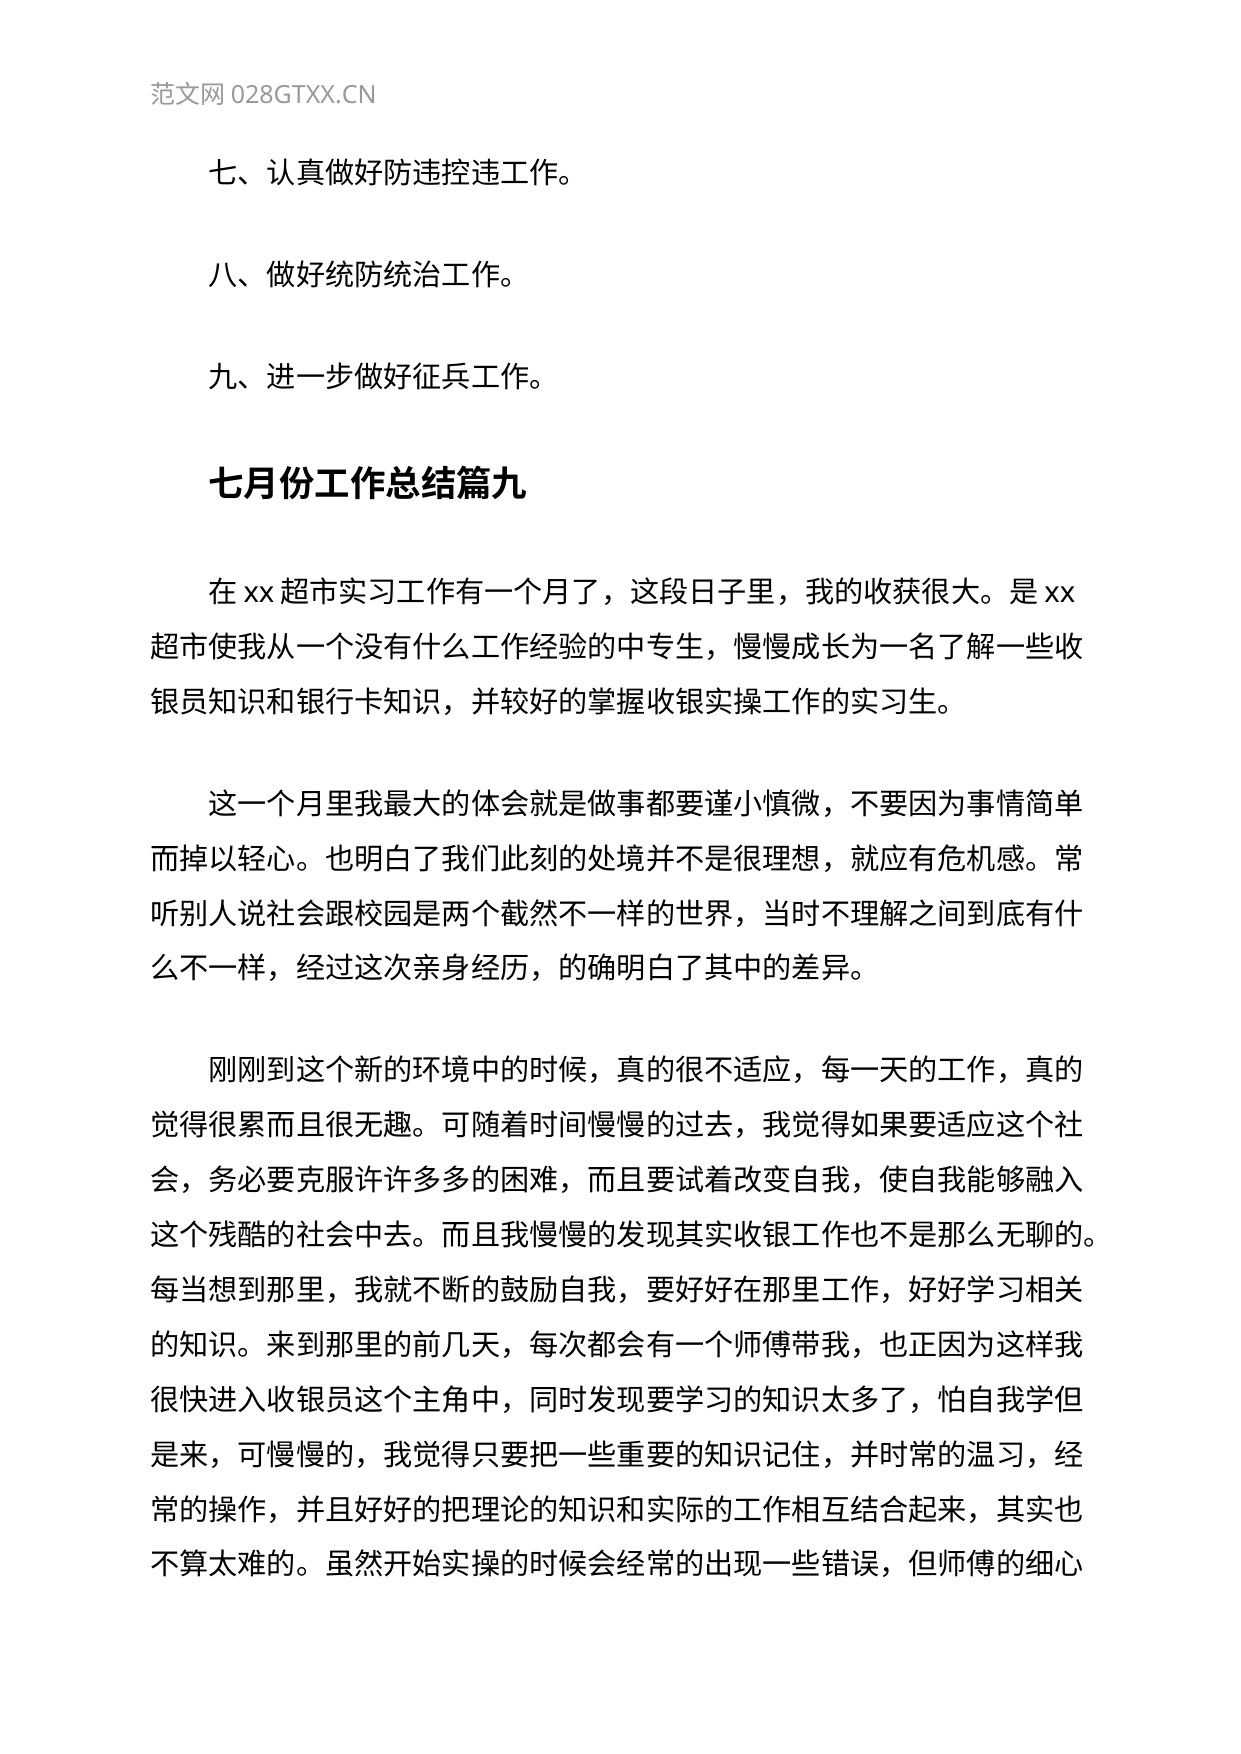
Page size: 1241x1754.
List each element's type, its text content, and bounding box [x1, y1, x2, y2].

text 七、认真做好防违控违工作。 [150, 150, 1090, 192]
text 七月份工作总结篇九 [150, 455, 1090, 507]
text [150, 1047, 1090, 1583]
text 这一个月里我最大的体会就是做事都要谨小慎微，不要因为事情简单而掉以轻心。也明白了我们此刻的处境并不是很理想，就应有危机感。常听别人说社会跟校园是两个截然不一样的世界，当时不理解之间到底有什么不一样，经过这次亲身经历，的确明白了其中的差异。 [150, 780, 1090, 987]
text 在xx超市实习工作有一个月了，这段日子里，我的收获很大。是xx超市使我从一个没有什么工作经验的中专生，慢慢成长为一名了解一些收银员知识和银行卡知识，并较好的掌握收银实操工作的实习生。 [150, 569, 1090, 721]
text 八、做好统防统治工作。 [150, 252, 1090, 294]
text 九、进一步做好征兵工作。 [150, 353, 1090, 396]
